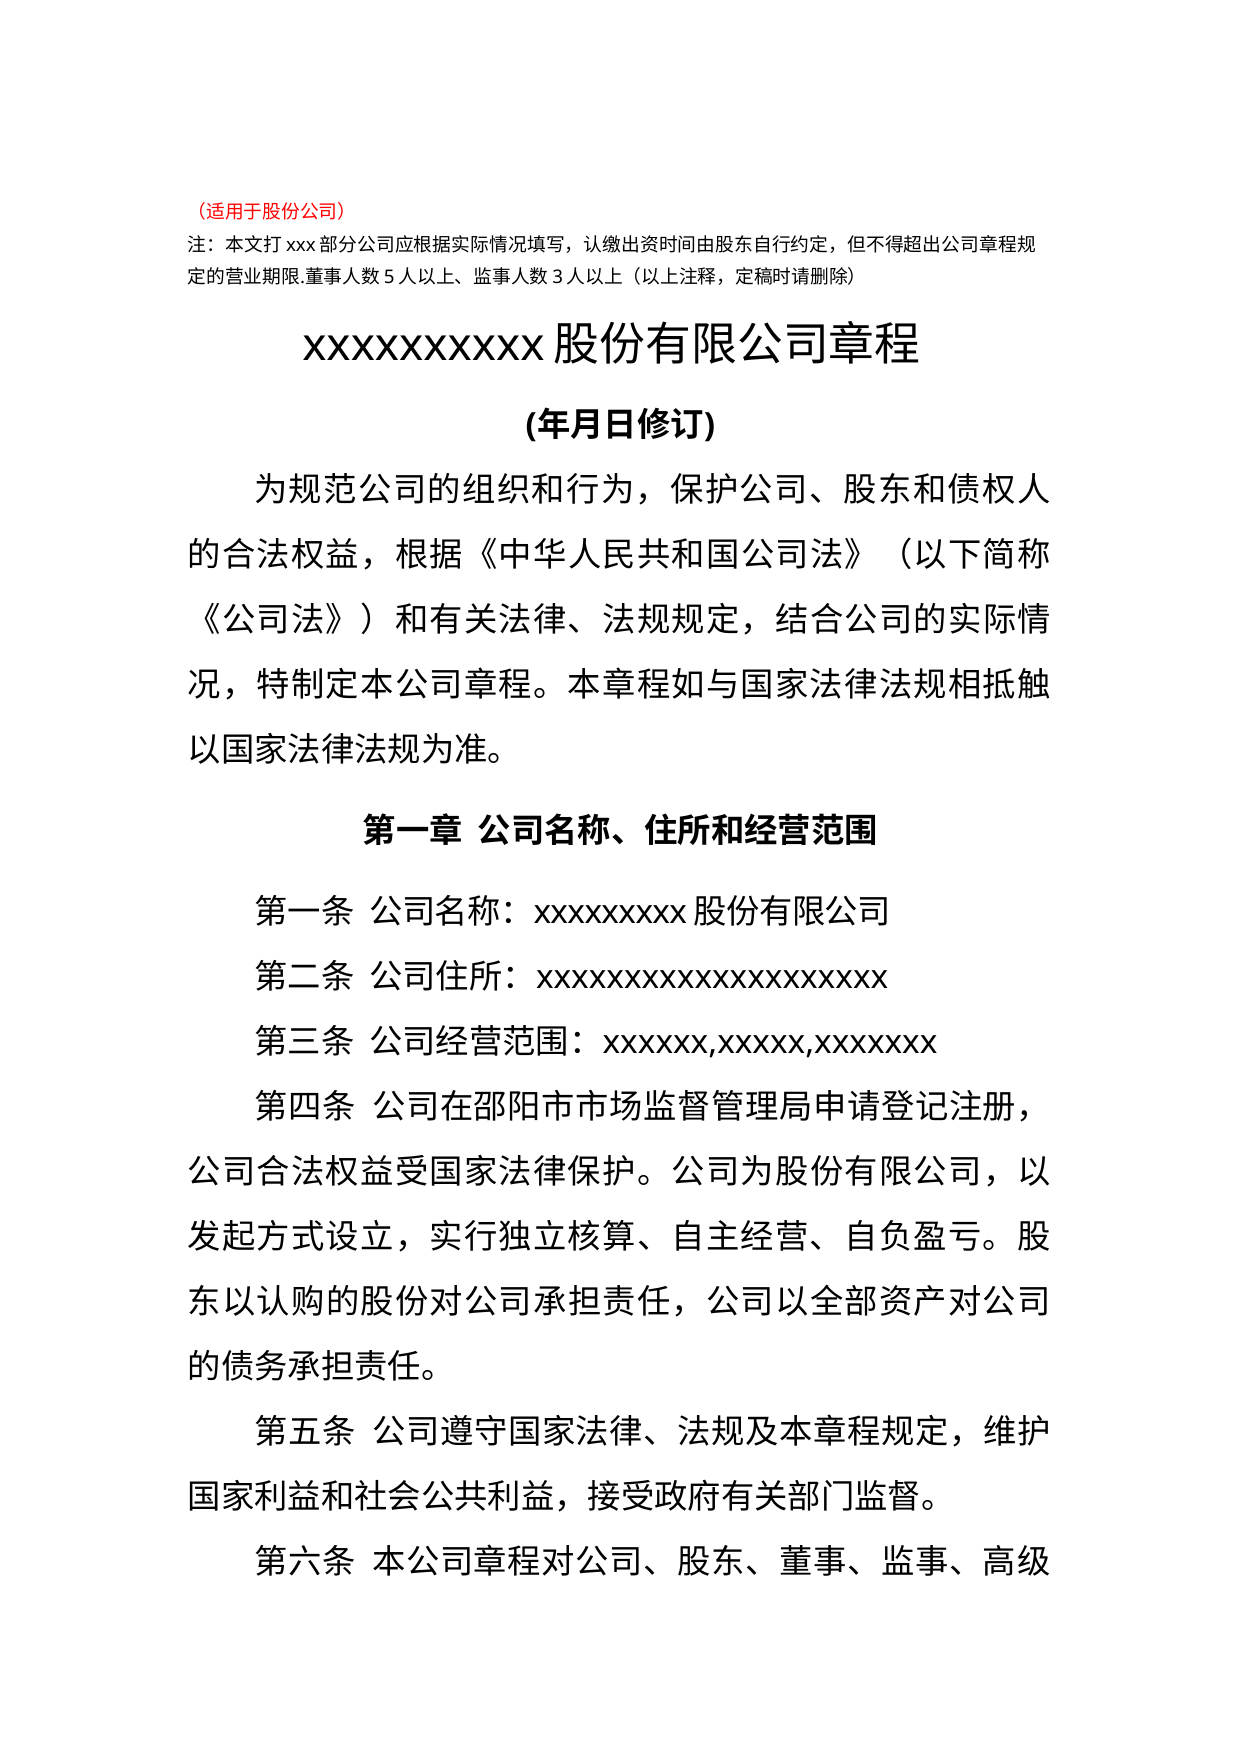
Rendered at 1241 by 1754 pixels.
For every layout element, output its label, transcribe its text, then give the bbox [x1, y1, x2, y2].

text 第二条 公司住所：xxxxxxxxxxxxxxxxxxxx [187, 942, 1053, 1007]
text 为规范公司的组织和行为，保护公司、股东和债权人的合法权益，根据《中华人民共和国公司法》（以下简称《公司法》）和有关法律、法规规定，结合公司的实际情况，特制定本公司章程。本章程如与国家法律法规相抵触，以国家法律法规为准。 [187, 454, 1053, 779]
text 第一章 公司名称、住所和经营范围 [187, 796, 1053, 861]
text xxxxxxxxxx股份有限公司章程 [187, 292, 1053, 389]
text 第四条 公司在邵阳市市场监督管理局申请登记注册，公司合法权益受国家法律保护。公司为股份有限公司，以发起方式设立，实行独立核算、自主经营、自负盈亏。股东以认购的股份对公司承担责任，公司以全部资产对公司的债务承担责任。 [187, 1072, 1053, 1397]
text （适用于股份公司） [187, 194, 1038, 227]
text (年月日修订) [187, 389, 1053, 454]
text 第三条 公司经营范围：xxxxxx,xxxxx,xxxxxxx [187, 1007, 1053, 1072]
text 第一条 公司名称：xxxxxxxxx股份有限公司 [187, 877, 1053, 942]
text 注：本文打xxx部分公司应根据实际情况填写，认缴出资时间由股东自行约定，但不得超出公司章程规定的营业期限.董事人数5人以上、监事人数3人以上（以上注释，定稿时请删除） [187, 227, 1038, 292]
text 第五条 公司遵守国家法律、法规及本章程规定，维护国家利益和社会公共利益，接受政府有关部门监督。 [187, 1397, 1053, 1527]
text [187, 1527, 1053, 1592]
